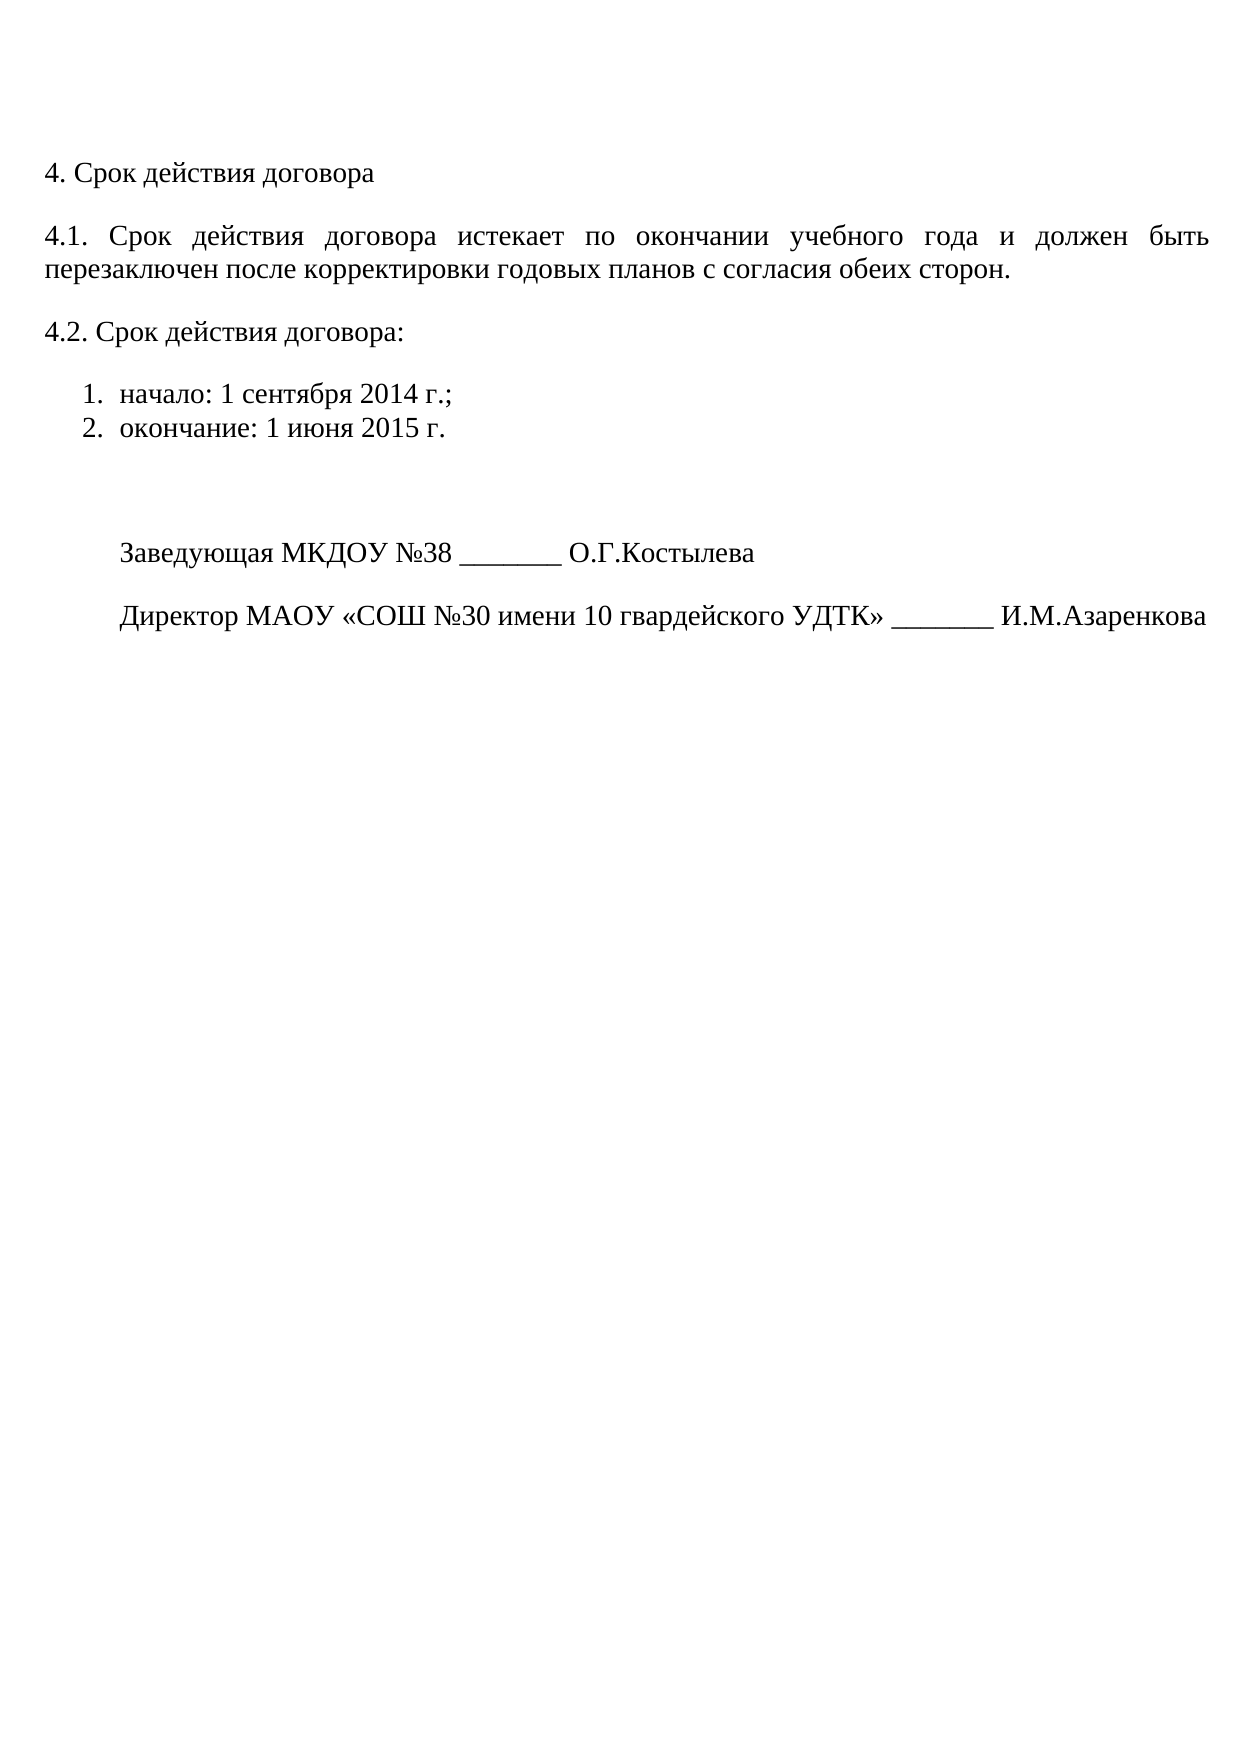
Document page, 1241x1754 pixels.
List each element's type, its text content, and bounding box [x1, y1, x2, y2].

text 4.2. Срок действия договора: [44, 314, 1211, 347]
list начало: 1 сентября 2014 г.; [82, 377, 1211, 410]
text 4.1. Срок действия договора истекает по окончании учебного года и должен быть перезаключен после корректировки годовых планов с согласия обеих сторон. [44, 218, 1211, 285]
text Директор МАОУ «СОШ №30 имени 10 гвардейского УДТК» _______ И.М.Азаренкова [119, 598, 1211, 632]
text Заведующая МКДОУ №38 _______ О.Г.Костылева [119, 536, 1211, 569]
text 4. Срок действия договора [44, 155, 1211, 188]
list окончание: 1 июня 2015 г. [82, 410, 1211, 444]
